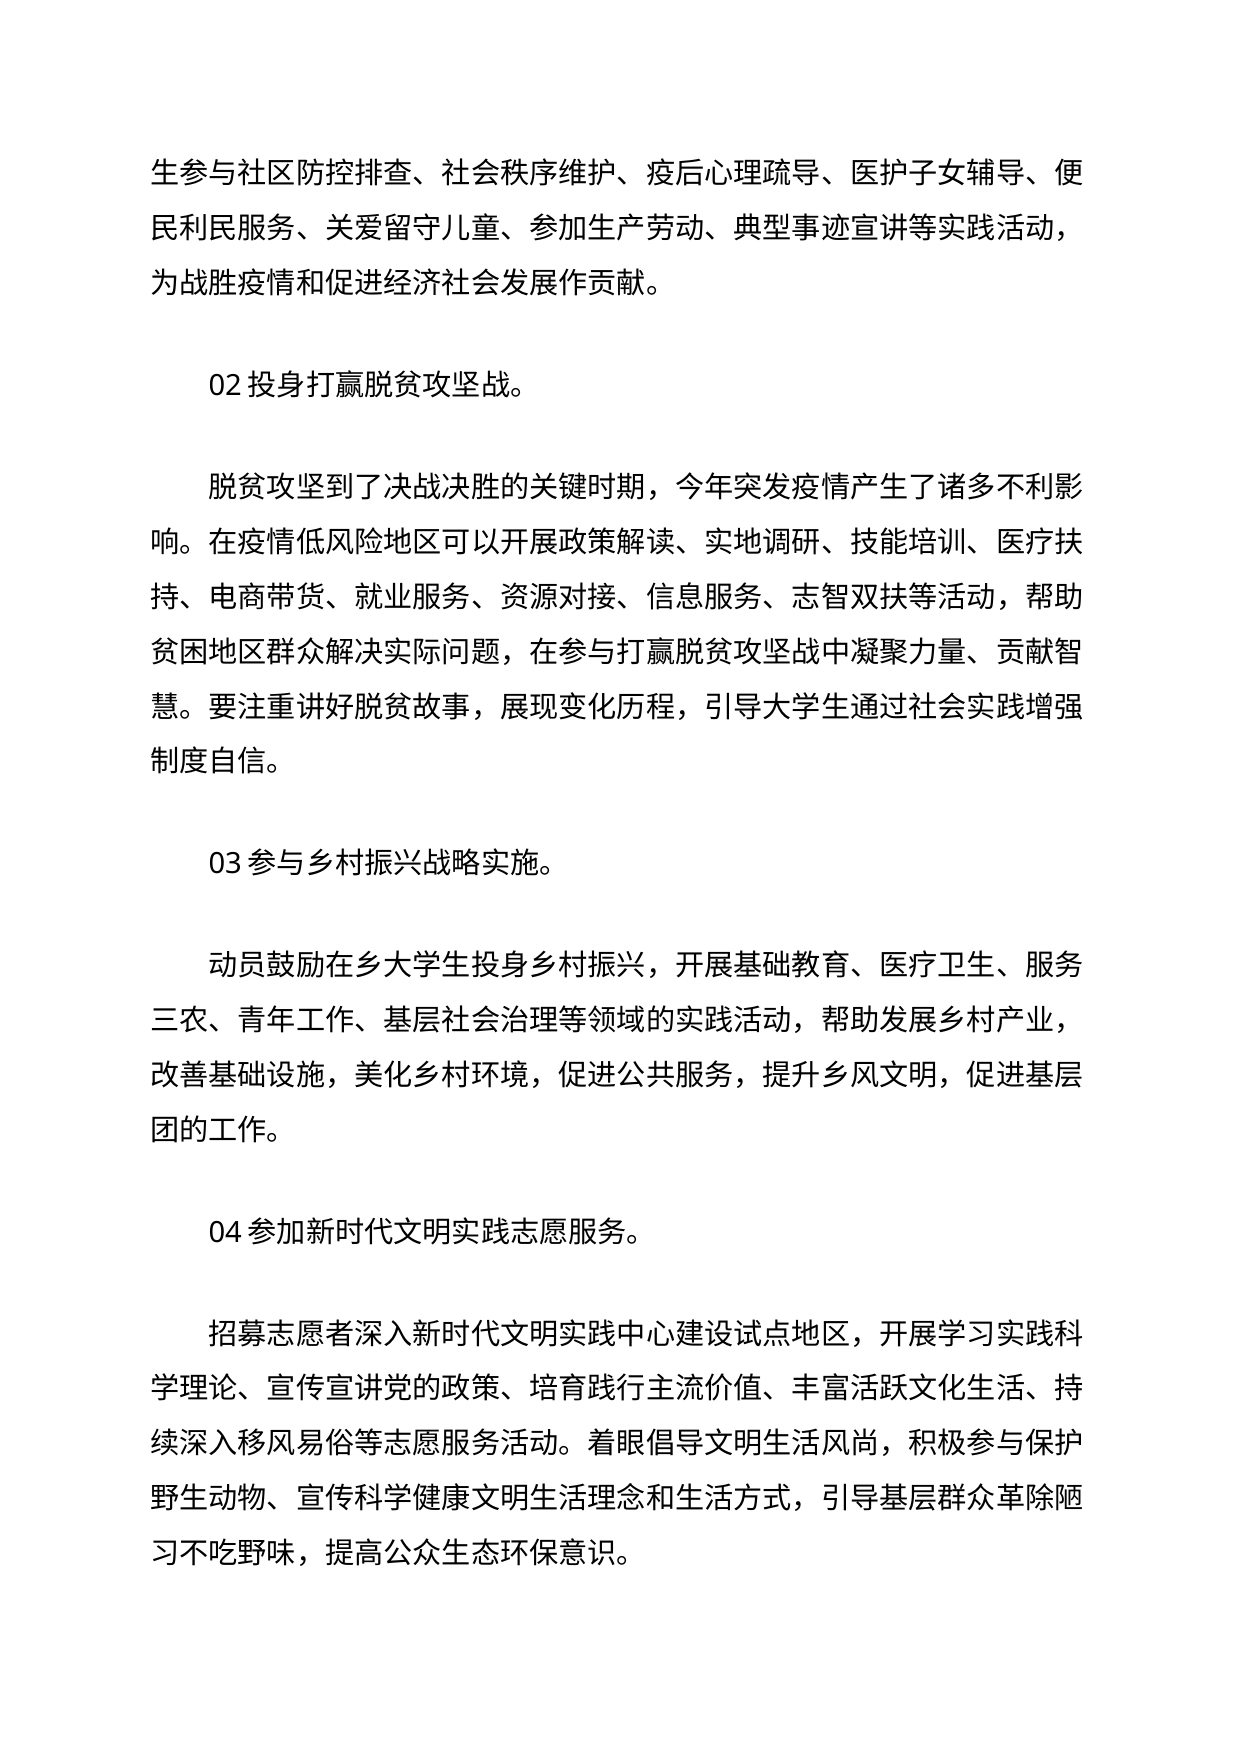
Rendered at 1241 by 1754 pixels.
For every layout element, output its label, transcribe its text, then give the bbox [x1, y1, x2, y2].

text 03参与乡村振兴战略实施。 [150, 840, 1090, 882]
text 02投身打赢脱贫攻坚战。 [150, 362, 1090, 404]
text 脱贫攻坚到了决战决胜的关键时期，今年突发疫情产生了诸多不利影响。在疫情低风险地区可以开展政策解读、实地调研、技能培训、医疗扶持、电商带货、就业服务、资源对接、信息服务、志智双扶等活动，帮助贫困地区群众解决实际问题，在参与打赢脱贫攻坚战中凝聚力量、贡献智慧。要注重讲好脱贫故事，展现变化历程，引导大学生通过社会实践增强制度自信。 [150, 463, 1090, 780]
text 04参加新时代文明实践志愿服务。 [150, 1208, 1090, 1251]
text 动员鼓励在乡大学生投身乡村振兴，开展基础教育、医疗卫生、服务三农、青年工作、基层社会治理等领域的实践活动，帮助发展乡村产业，改善基础设施，美化乡村环境，促进公共服务，提升乡风文明，促进基层团的工作。 [150, 942, 1090, 1149]
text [150, 150, 1090, 302]
text 招募志愿者深入新时代文明实践中心建设试点地区，开展学习实践科学理论、宣传宣讲党的政策、培育践行主流价值、丰富活跃文化生活、持续深入移风易俗等志愿服务活动。着眼倡导文明生活风尚，积极参与保护野生动物、宣传科学健康文明生活理念和生活方式，引导基层群众革除陋习不吃野味，提高公众生态环保意识。 [150, 1310, 1090, 1572]
